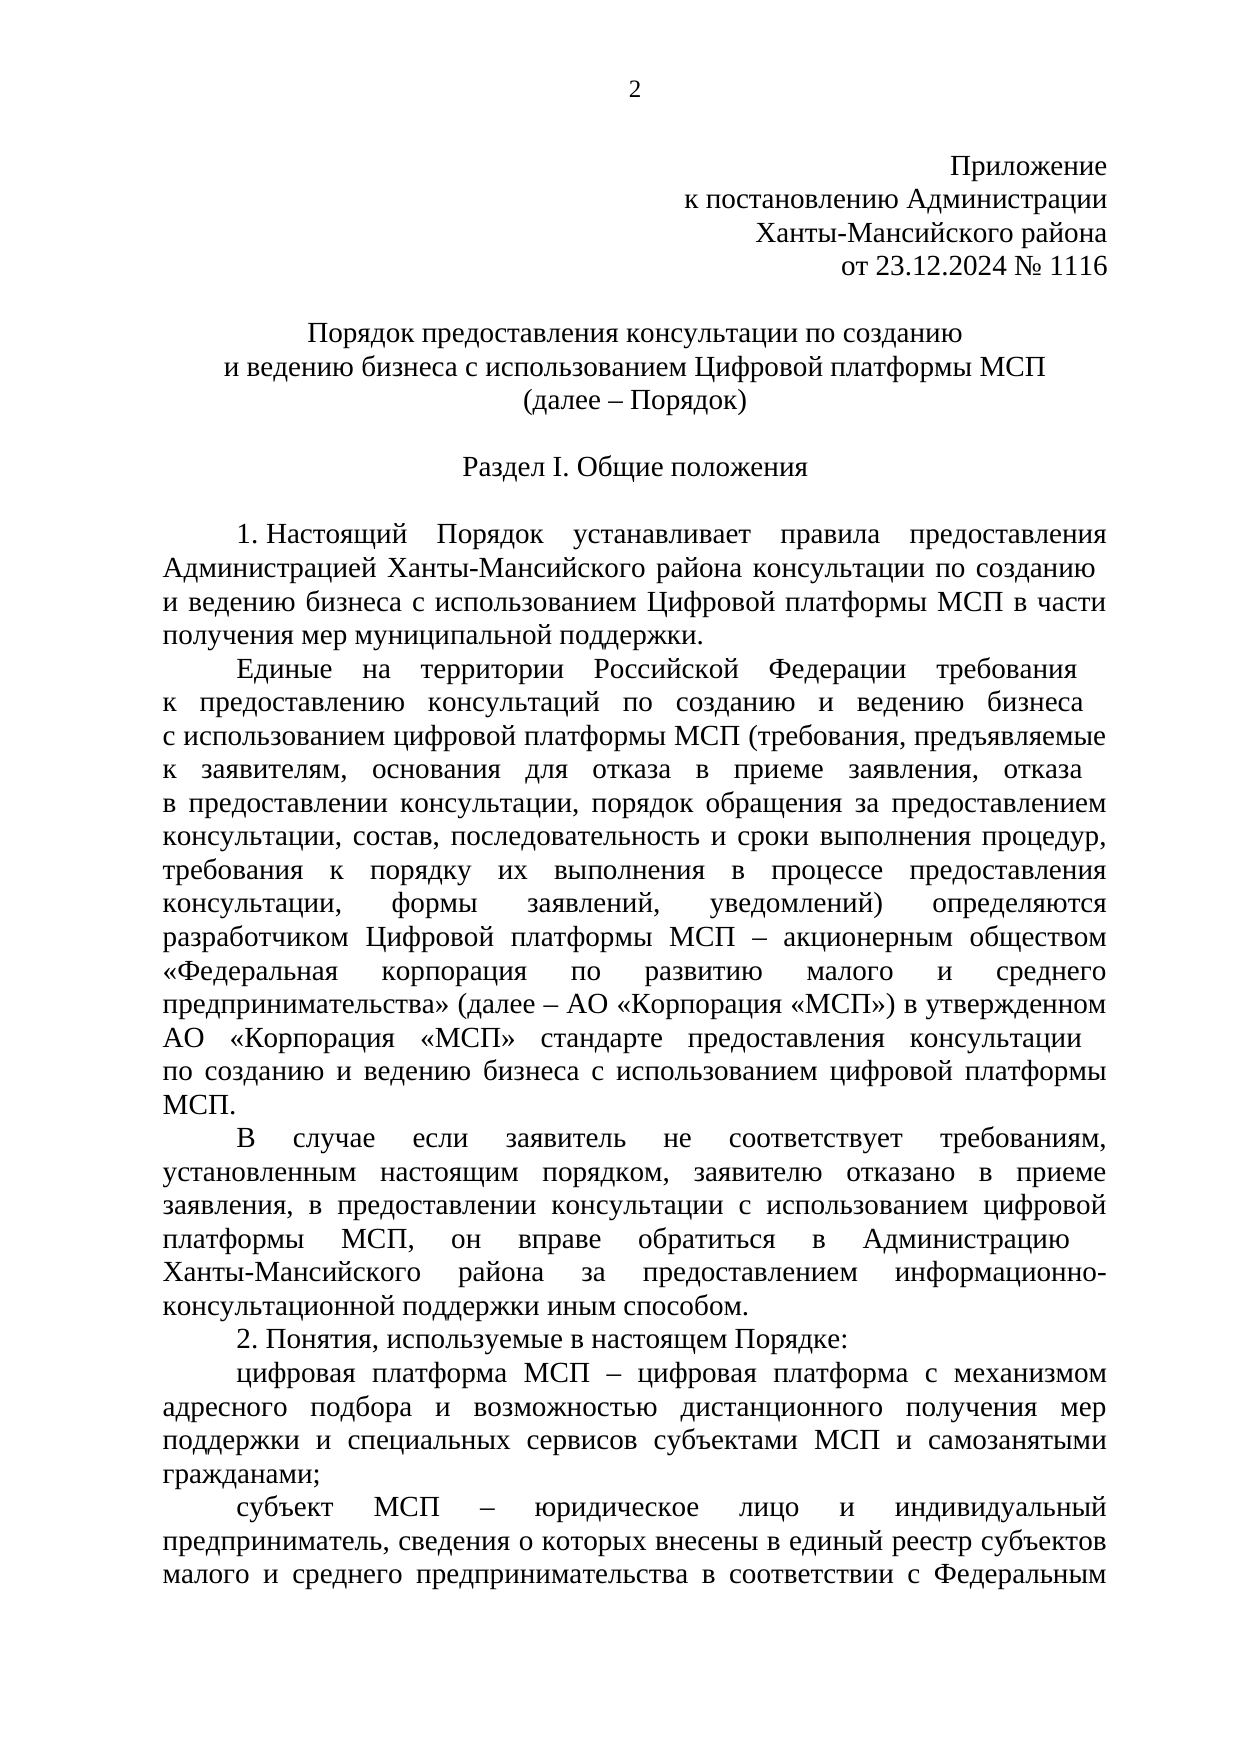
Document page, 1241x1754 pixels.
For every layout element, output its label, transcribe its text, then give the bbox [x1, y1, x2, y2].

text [162, 1489, 1107, 1590]
text Ханты-Мансийского района [162, 215, 1107, 248]
text Приложение [162, 148, 1107, 181]
text цифровая платформа МСП – цифровая платформа с механизмом адресного подбора и возможностью дистанционного получения мер поддержки и специальных сервисов субъектами МСП и самозанятыми гражданами; [162, 1355, 1107, 1489]
list Настоящий Порядок устанавливает правила предоставления Администрацией Ханты-Мансийского района консультации по созданию и ведению бизнеса с использованием Цифровой платформы МСП в части получения мер муниципальной поддержки. [162, 517, 1107, 651]
text В случае если заявитель не соответствует требованиям, установленным настоящим порядком, заявителю отказано в приеме заявления, в предоставлении консультации с использованием цифровой платформы МСП, он вправе обратиться в Администрацию Ханты-Мансийского района за предоставлением информационно-консультационной поддержки иным способом. [162, 1120, 1107, 1322]
text к постановлению Администрации [162, 181, 1107, 215]
text и ведению бизнеса с использованием Цифровой платформы МСП [162, 349, 1107, 382]
list Раздел I. Общие положения [162, 449, 1107, 483]
text от 23.12.2024 № 1116 [162, 248, 1107, 282]
text 2. Понятия, используемые в настоящем Порядке: [162, 1322, 1107, 1355]
text Единые на территории Российской Федерации требования к предоставлению консультаций по созданию и ведению бизнеса с использованием цифровой платформы МСП (требования, предъявляемые к заявителям, основания для отказа в приеме заявления, отказа в предоставлении консультации, порядок обращения за предоставлением консультации, состав, последовательность и сроки выполнения процедур, требования к порядку их выполнения в процессе предоставления консультации, формы заявлений, уведомлений) определяются разработчиком Цифровой платформы МСП – акционерным обществом «Федеральная корпорация по развитию малого и среднего предпринимательства» (далее – АО «Корпорация «МСП») в утвержденном АО «Корпорация «МСП» стандарте предоставления консультации по созданию и ведению бизнеса с использованием цифровой платформы МСП. [162, 651, 1107, 1120]
text Порядок предоставления консультации по созданию [162, 315, 1107, 349]
text (далее – Порядок) [162, 382, 1107, 416]
